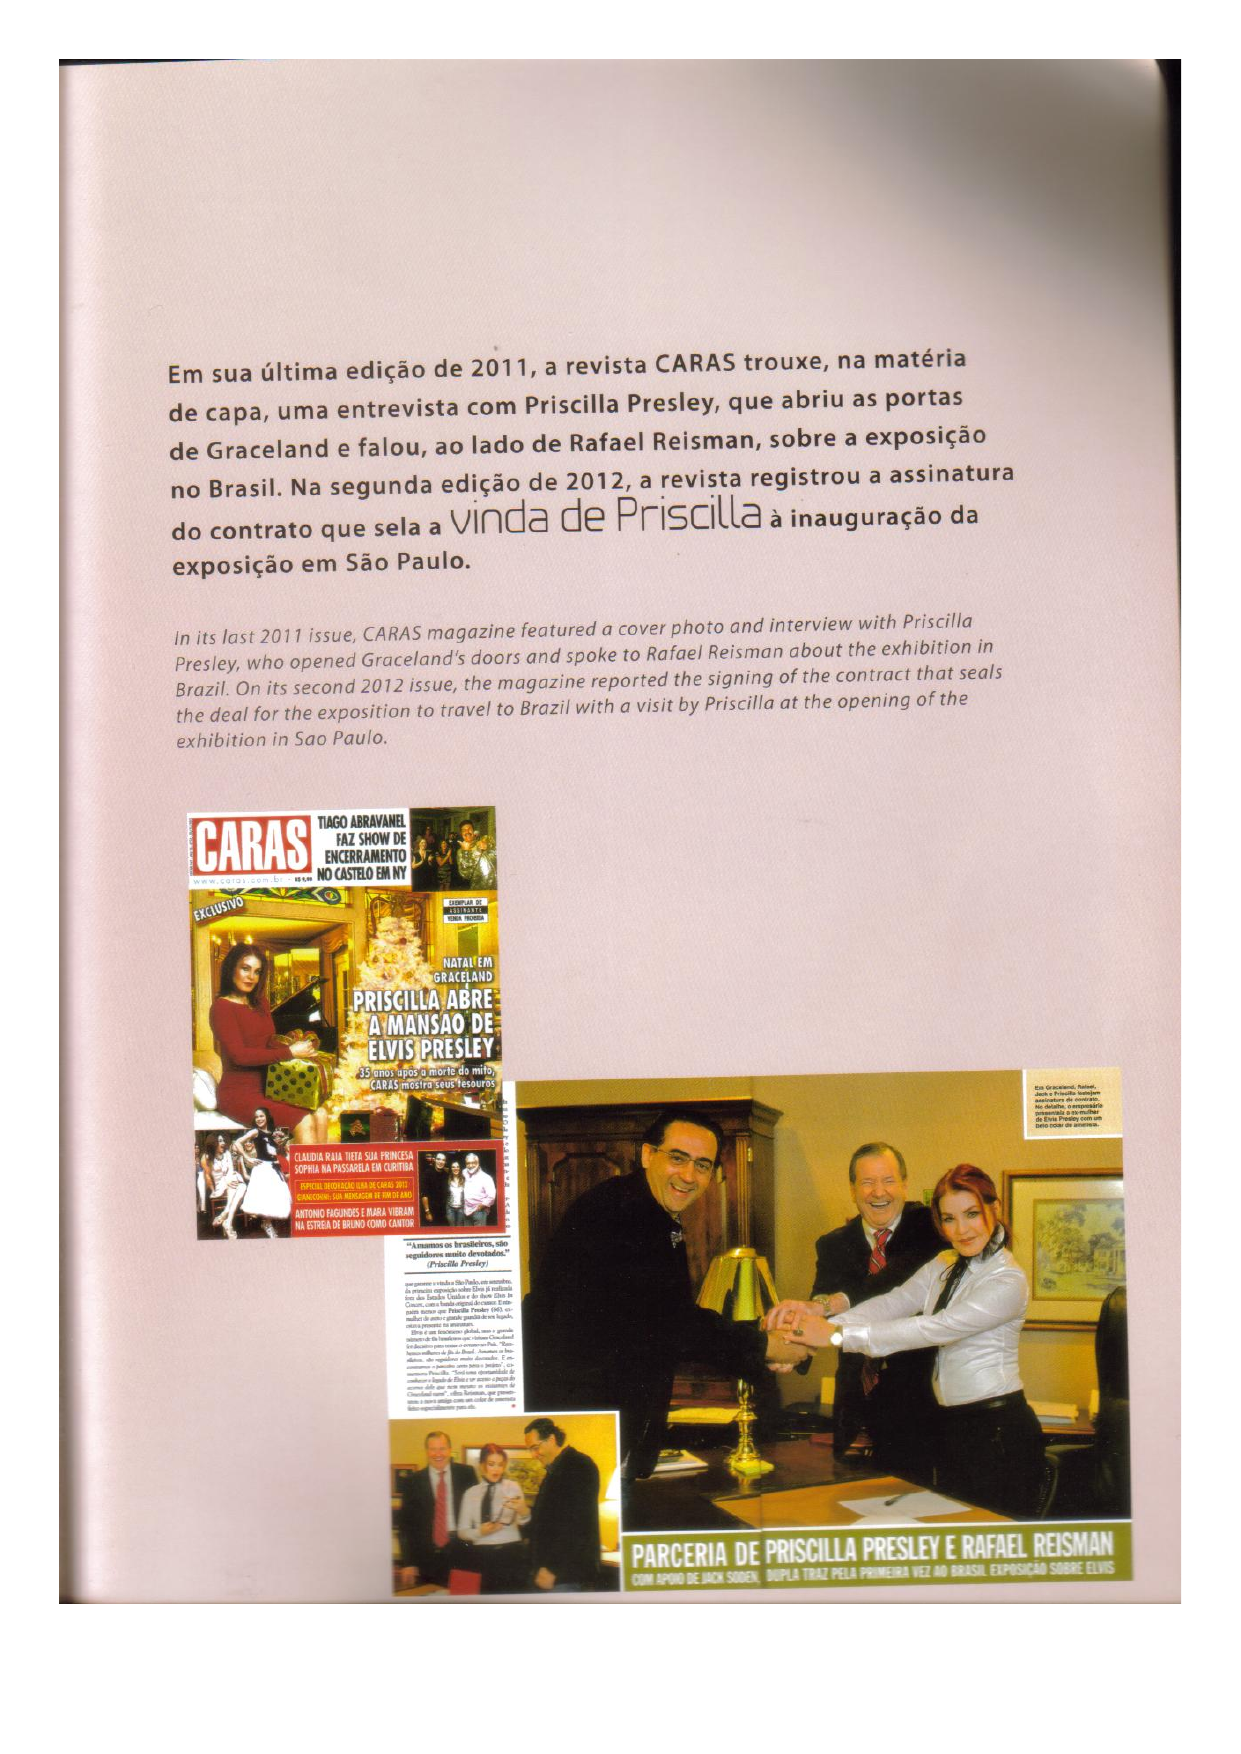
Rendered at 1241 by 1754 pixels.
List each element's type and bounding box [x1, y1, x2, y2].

picture [59, 59, 1182, 1604]
